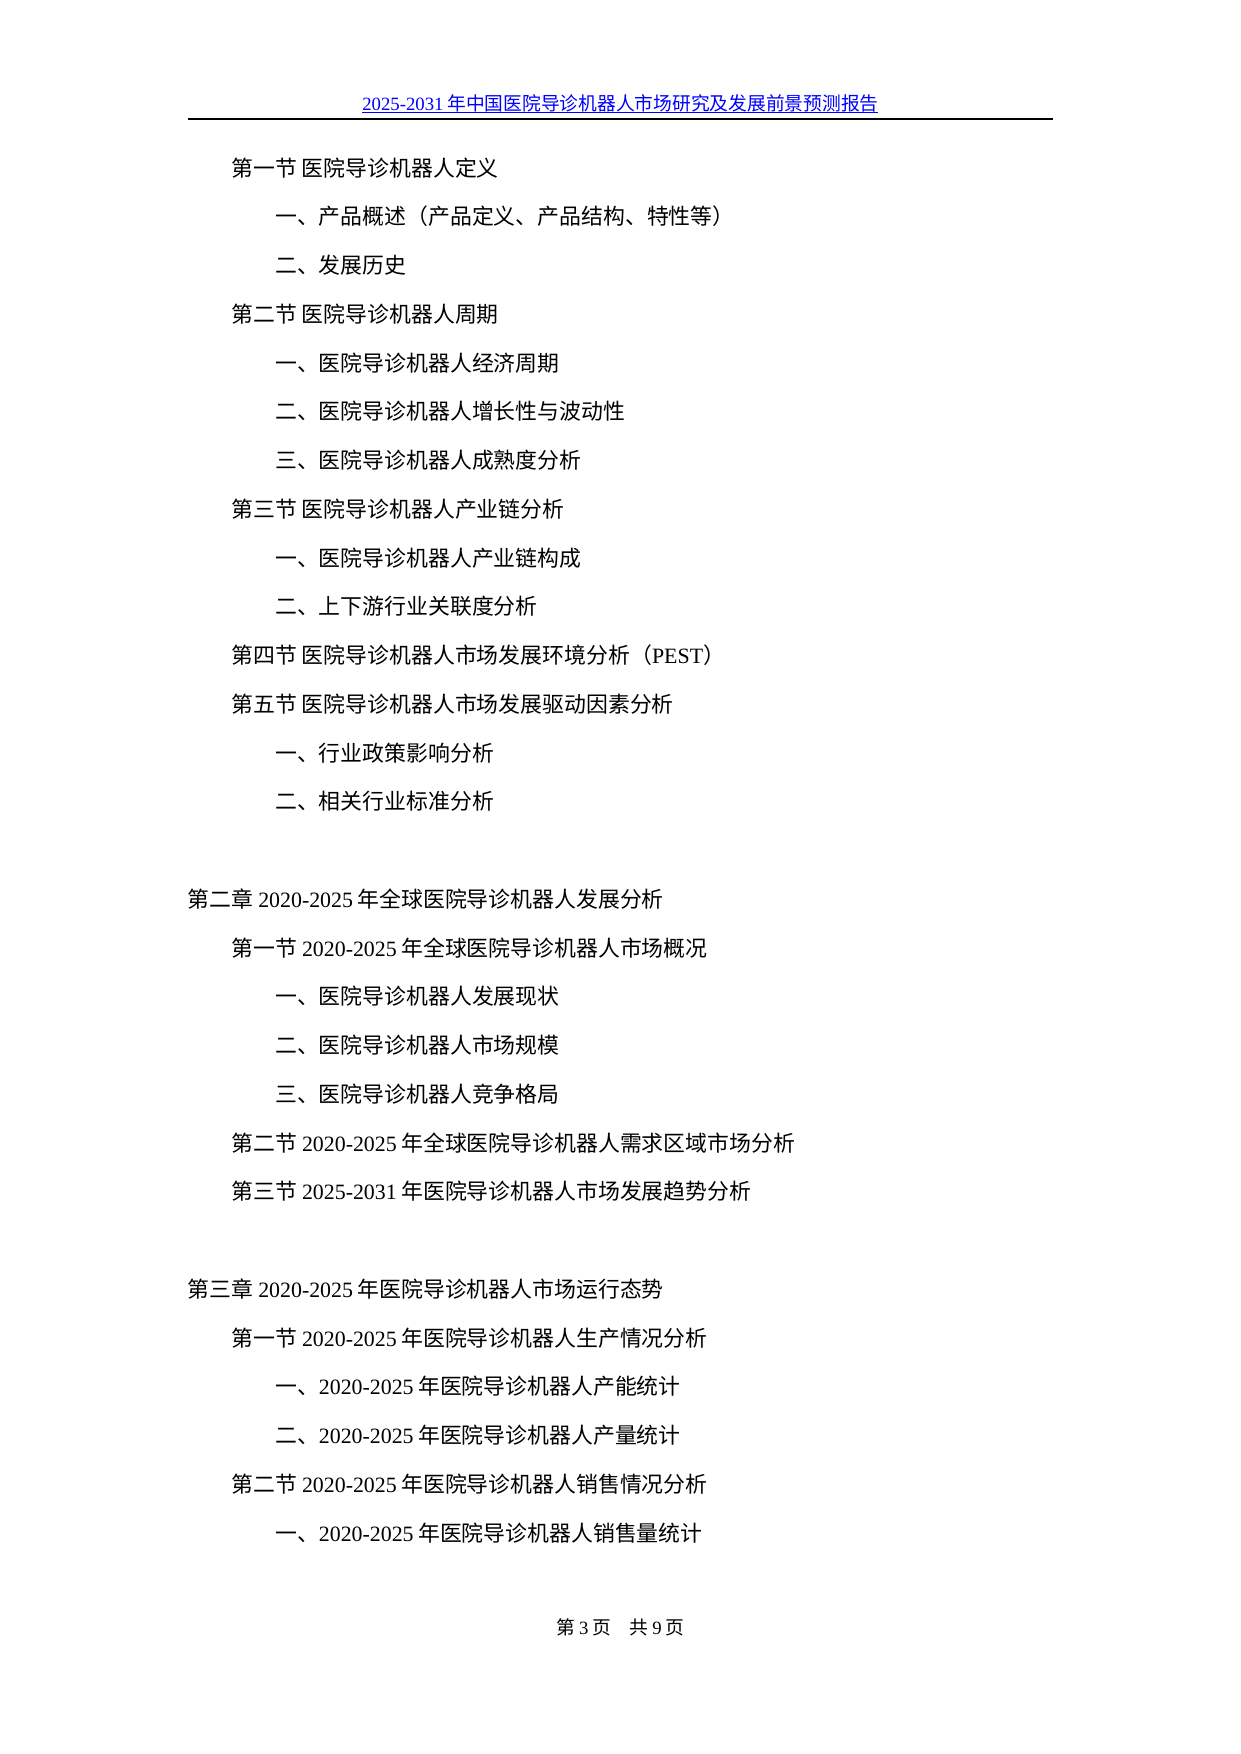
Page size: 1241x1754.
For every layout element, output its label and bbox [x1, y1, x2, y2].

text [187, 150, 1053, 1548]
